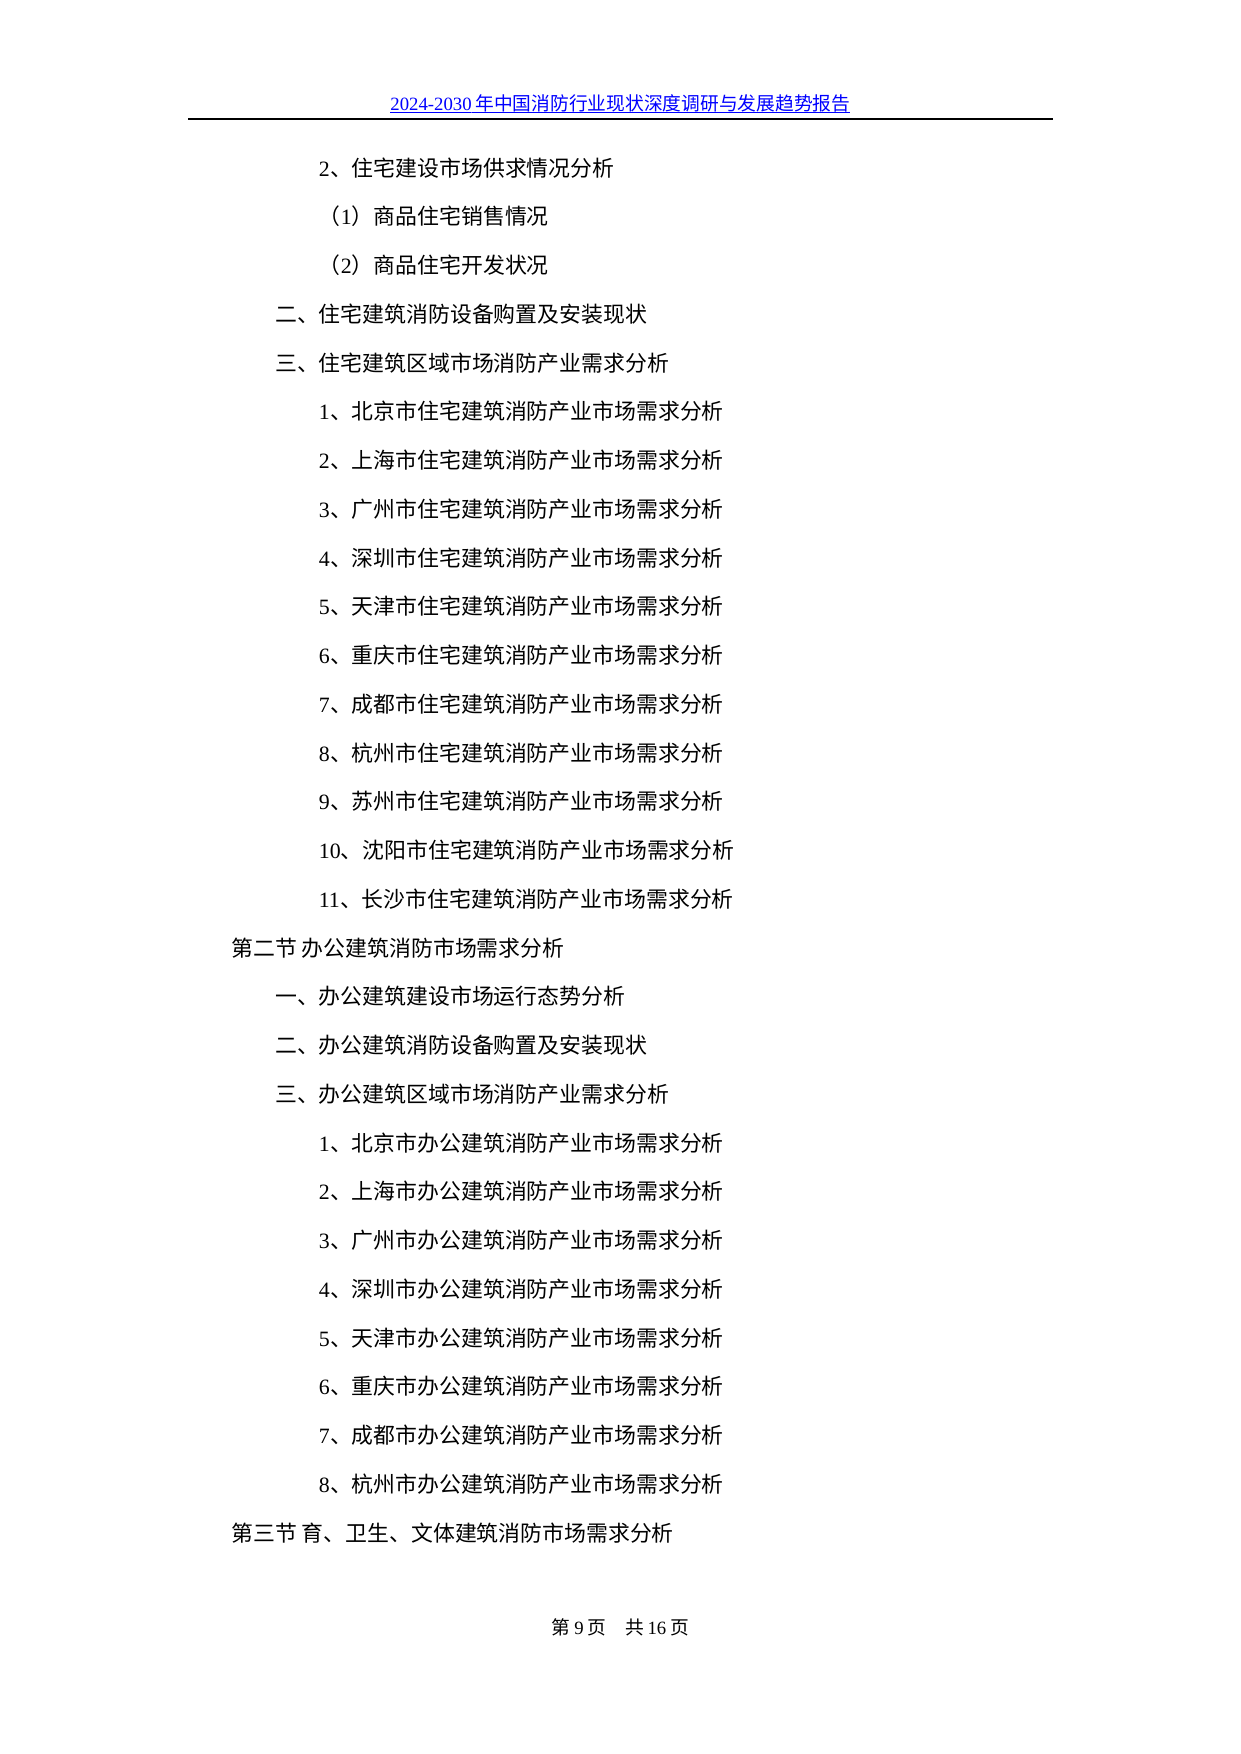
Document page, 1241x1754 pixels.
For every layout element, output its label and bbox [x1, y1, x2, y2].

text [187, 150, 1053, 1548]
